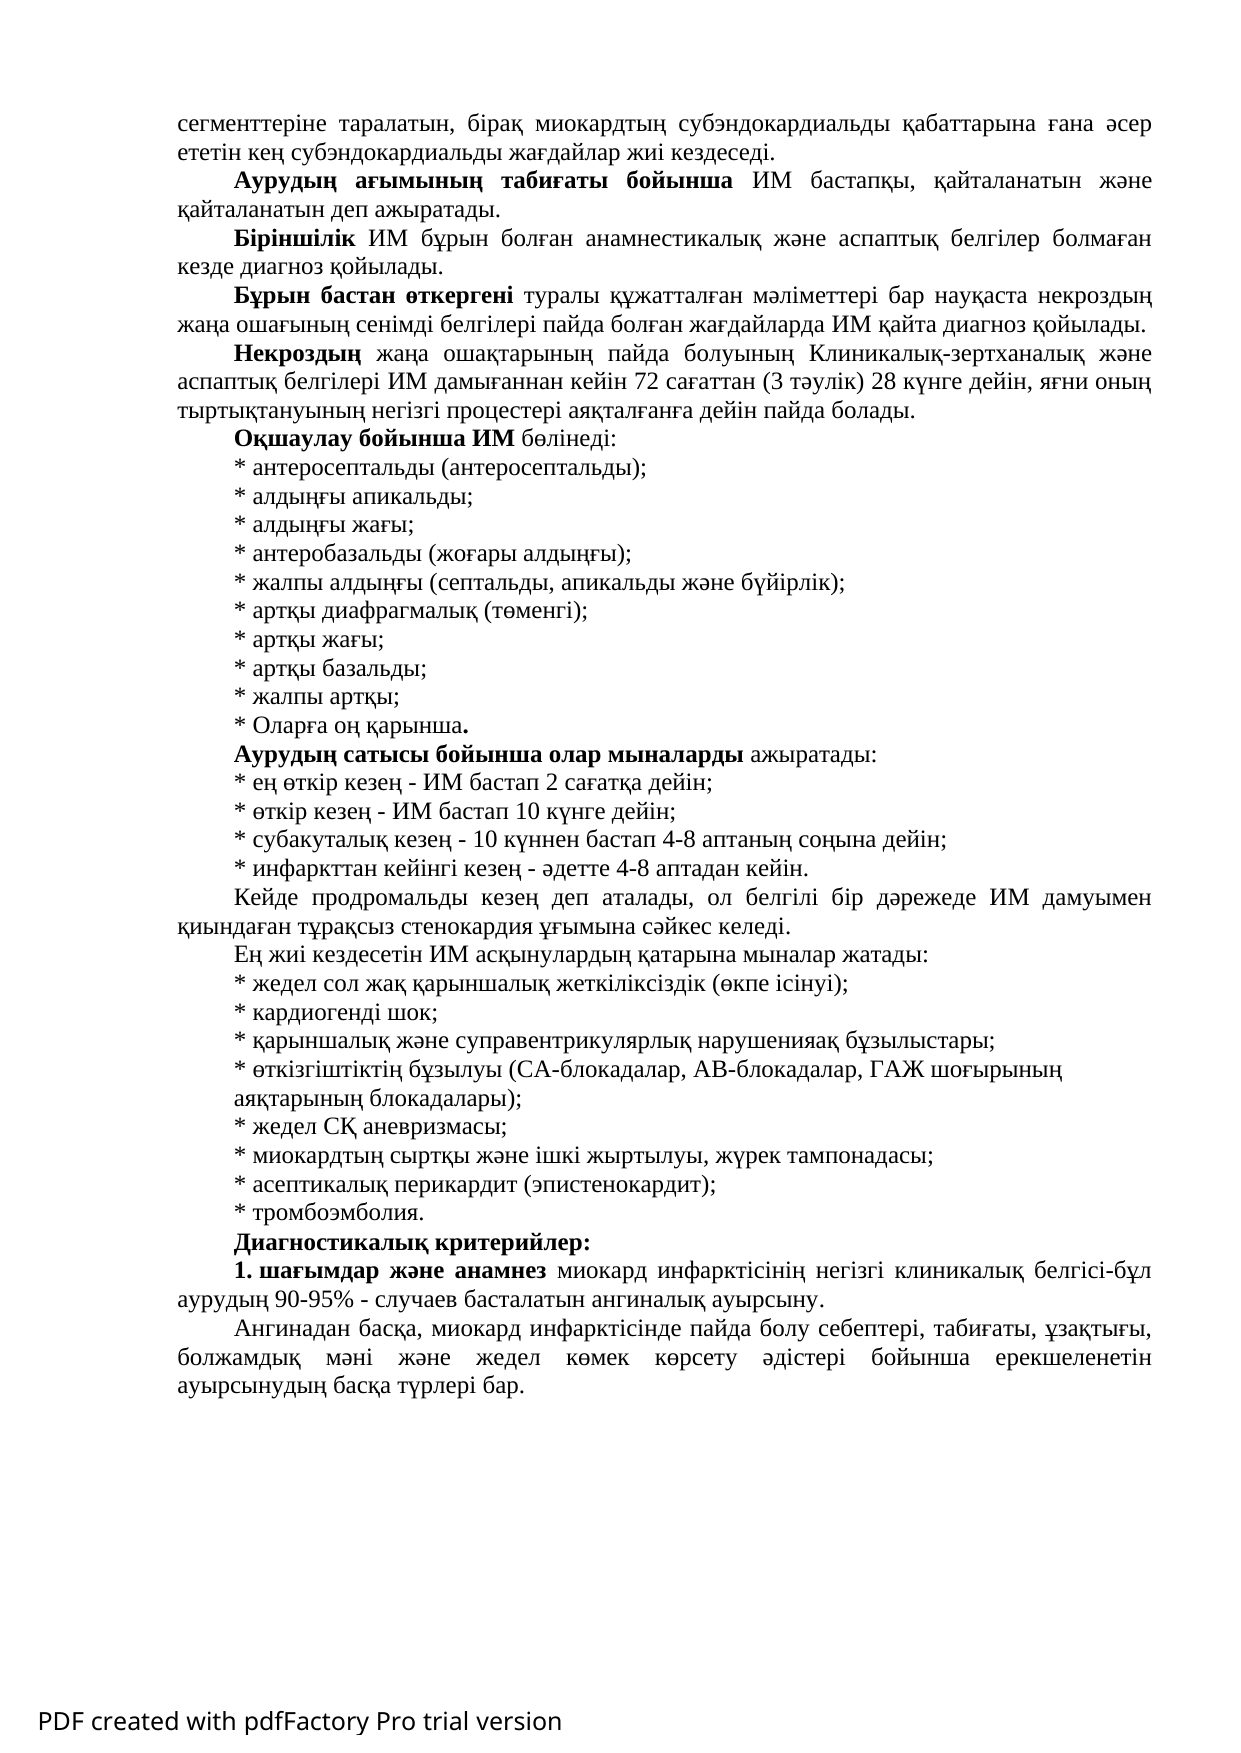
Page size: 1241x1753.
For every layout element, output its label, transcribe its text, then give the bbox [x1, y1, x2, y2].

text * артқы базальды; [233, 653, 1166, 682]
subtitle Диагностикалық критерийлер: [233, 1227, 1166, 1256]
text * Оларға оң қарынша. [233, 710, 1166, 739]
list шағымдар және анамнез миокард инфарктісінің негізгі клиникалық белгісі-бұл аурудың 90-95% - случаев басталатын ангиналық ауырсыну. [177, 1256, 1152, 1313]
text * кардиогенді шок; [233, 997, 1166, 1026]
text * артқы диафрагмалық (төменгі); [233, 596, 1166, 624]
text Бұрын бастан өткергені туралы құжатталған мәліметтері бар науқаста некроздың жаңа ошағының сенімді белгілері пайда болған жағдайларда ИМ қайта диагноз қойылады. [177, 280, 1153, 338]
text * антеробазальды (жоғары алдыңғы); [233, 538, 1166, 567]
text * антеросептальды (антеросептальды); [233, 453, 1166, 481]
text * миокардтың сыртқы және ішкі жыртылуы, жүрек тампонадасы; [233, 1141, 1166, 1169]
text * жалпы алдыңғы (септальды, апикальды және бүйірлік); [233, 567, 1166, 596]
text * жедел СҚ аневризмасы; [233, 1112, 1166, 1141]
text * асептикалық перикардит (эпистенокардит); [233, 1169, 1166, 1198]
text Некроздың жаңа ошақтарының пайда болуының Клиникалық-зертханалық және аспаптық белгілері ИМ дамығаннан кейін 72 сағаттан (3 тәулік) 28 күнге дейін, яғни оның тыртықтануының негізгі процестері аяқталғанға дейін пайда болады. [177, 338, 1153, 424]
text * субакуталық кезең - 10 күннен бастап 4-8 аптаның соңына дейін; [233, 825, 1166, 854]
text Оқшаулау бойынша ИМ бөлінеді: [233, 424, 1166, 453]
text * инфаркттан кейінгі кезең - әдетте 4-8 аптадан кейін. [233, 854, 1166, 882]
text * жалпы артқы; [233, 682, 1166, 710]
text Кейде продромальды кезең деп аталады, ол белгілі бір дәрежеде ИМ дамуымен қиындаған тұрақсыз стенокардия ұғымына сәйкес келеді. [177, 882, 1153, 940]
text * алдыңғы жағы; [233, 510, 1166, 538]
text * жедел сол жақ қарыншалық жеткіліксіздік (өкпе ісінуі); [233, 969, 1166, 997]
text * алдыңғы апикальды; [233, 481, 1166, 510]
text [177, 108, 1153, 166]
text Ең жиі кездесетін ИМ асқынулардың қатарына мыналар жатады: [233, 940, 1166, 969]
text * өткір кезең - ИМ бастап 10 күнге дейін; [233, 796, 1166, 825]
text * тромбоэмболия. [233, 1198, 1166, 1226]
text * ең өткір кезең - ИМ бастап 2 сағатқа дейін; [233, 768, 1166, 796]
text Аурудың ағымының табиғаты бойынша ИМ бастапқы, қайталанатын және қайталанатын деп ажыратады. [177, 166, 1153, 223]
text Аурудың сатысы бойынша олар мыналарды ажыратады: [233, 739, 1166, 768]
text Біріншілік ИМ бұрын болған анамнестикалық және аспаптық белгілер болмаған кезде диагноз қойылады. [177, 223, 1153, 280]
text Ангинадан басқа, миокард инфарктісінде пайда болу себептері, табиғаты, ұзақтығы, болжамдық мәні және жедел көмек көрсету әдістері бойынша ерекшеленетін ауырсынудың басқа түрлері бар. [177, 1313, 1153, 1399]
text * қарыншалық және суправентрикулярлық нарушенияақ бұзылыстары; [233, 1026, 1166, 1054]
text * артқы жағы; [233, 624, 1166, 653]
text * өткізгіштіктің бұзылуы (СА-блокадалар, АВ-блокадалар, ГАЖ шоғырының аяқтарының блокадалары); [233, 1054, 1166, 1112]
